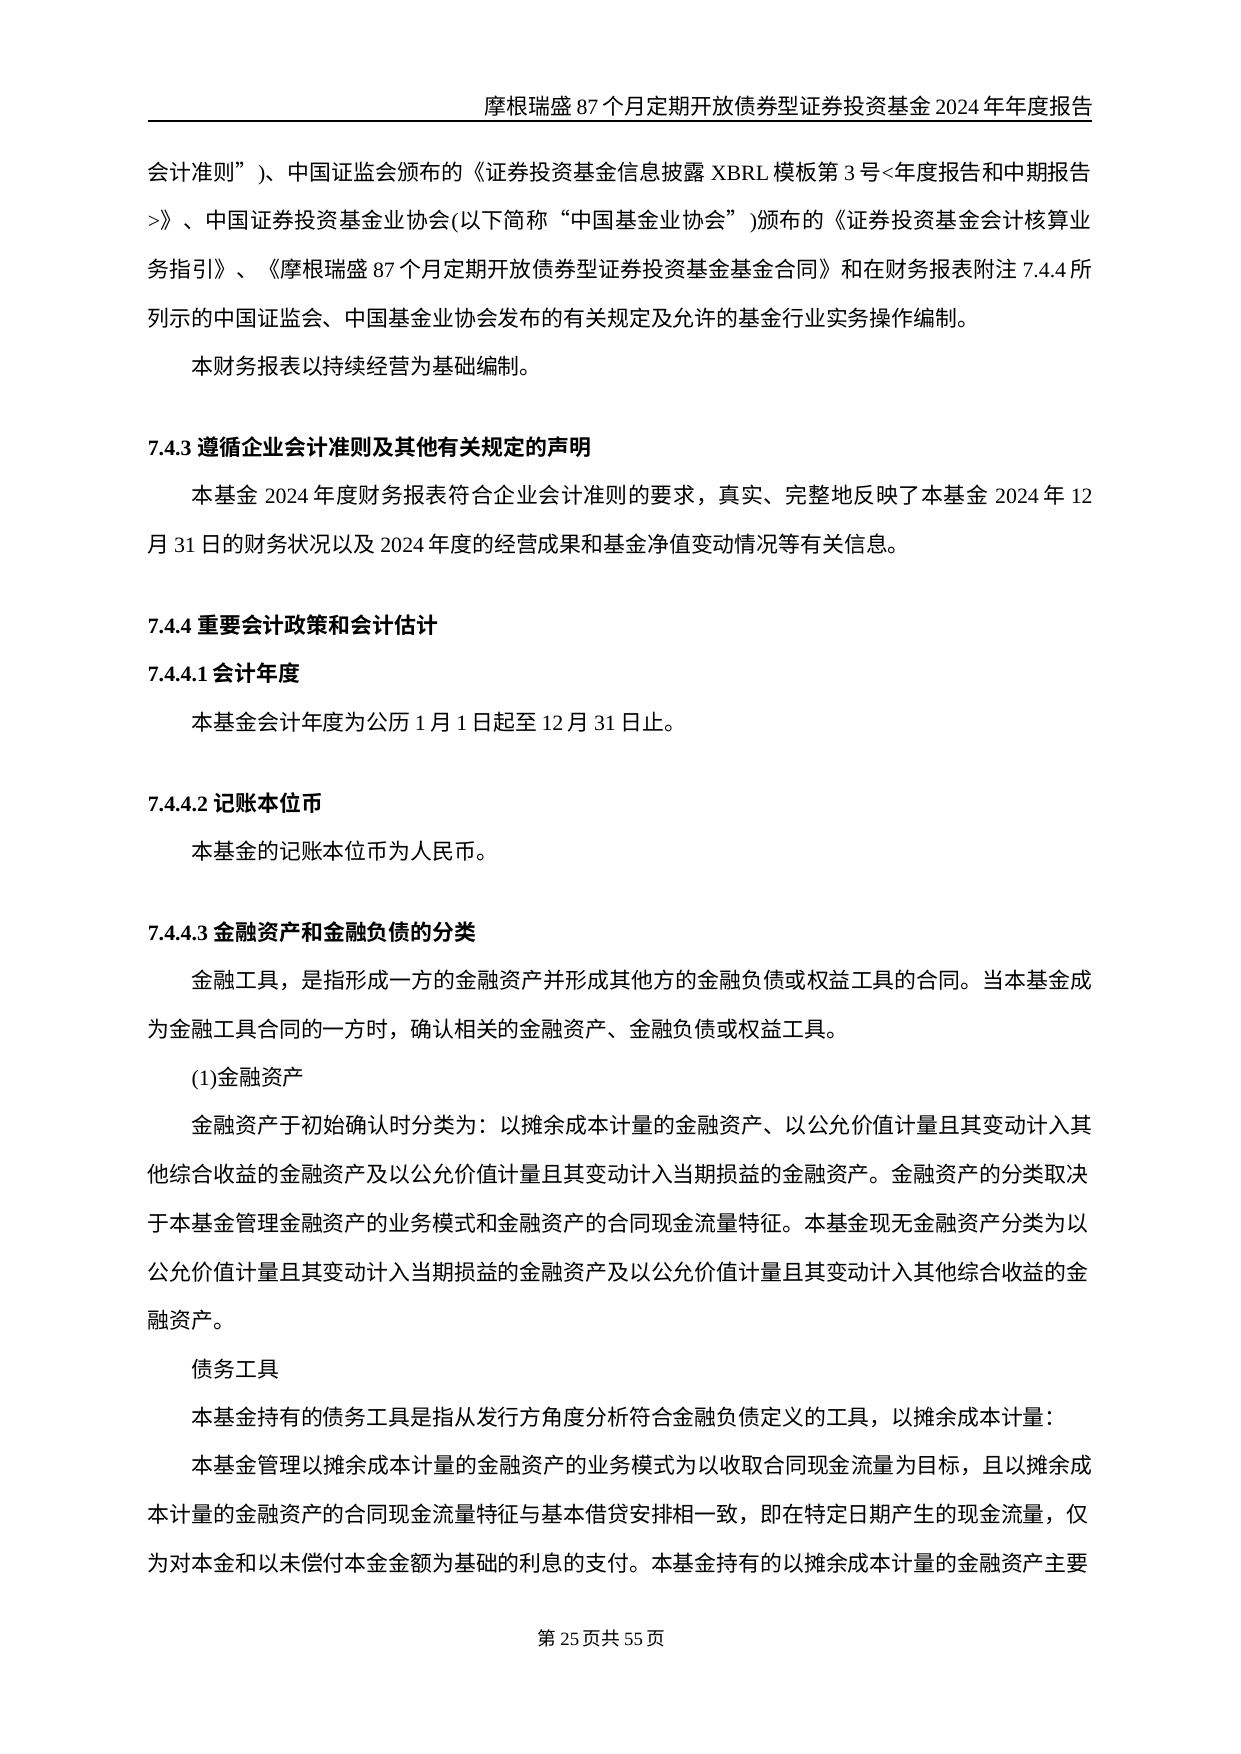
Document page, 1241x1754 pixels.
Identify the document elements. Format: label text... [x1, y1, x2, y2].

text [148, 1448, 1092, 1578]
text 金融工具，是指形成一方的金融资产并形成其他方的金融负债或权益工具的合同。当本基金成为金融工具合同的一方时，确认相关的金融资产、金融负债或权益工具。 [148, 963, 1092, 1044]
text 7.4.4.1会计年度 [148, 656, 1092, 688]
text 7.4.4.2 记账本位币 [148, 785, 1092, 818]
text 本基金持有的债务工具是指从发行方角度分析符合金融负债定义的工具，以摊余成本计量： [148, 1400, 1092, 1432]
text 7.4.4.3 金融资产和金融负债的分类 [148, 914, 1092, 947]
text 7.4.3 遵循企业会计准则及其他有关规定的声明 [148, 430, 1092, 462]
text 本财务报表以持续经营为基础编制。 [148, 349, 1092, 381]
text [148, 154, 1092, 333]
text 本基金的记账本位币为人民币。 [148, 833, 1092, 866]
text 本基金 2024年度财务报表符合企业会计准则的要求，真实、完整地反映了本基金 2024年12月31日的财务状况以及 2024年度的经营成果和基金净值变动情况等有关信息。 [148, 478, 1092, 559]
text 本基金会计年度为公历1月1日起至12月31日止。 [148, 704, 1092, 737]
text (1)金融资产 [148, 1060, 1092, 1092]
text 7.4.4 重要会计政策和会计估计 [148, 608, 1092, 640]
text 债务工具 [148, 1351, 1092, 1384]
text 金融资产于初始确认时分类为：以摊余成本计量的金融资产、以公允价值计量且其变动计入其他综合收益的金融资产及以公允价值计量且其变动计入当期损益的金融资产。金融资产的分类取决于本基金管理金融资产的业务模式和金融资产的合同现金流量特征。本基金现无金融资产分类为以公允价值计量且其变动计入当期损益的金融资产及以公允价值计量且其变动计入其他综合收益的金融资产。 [148, 1108, 1092, 1336]
